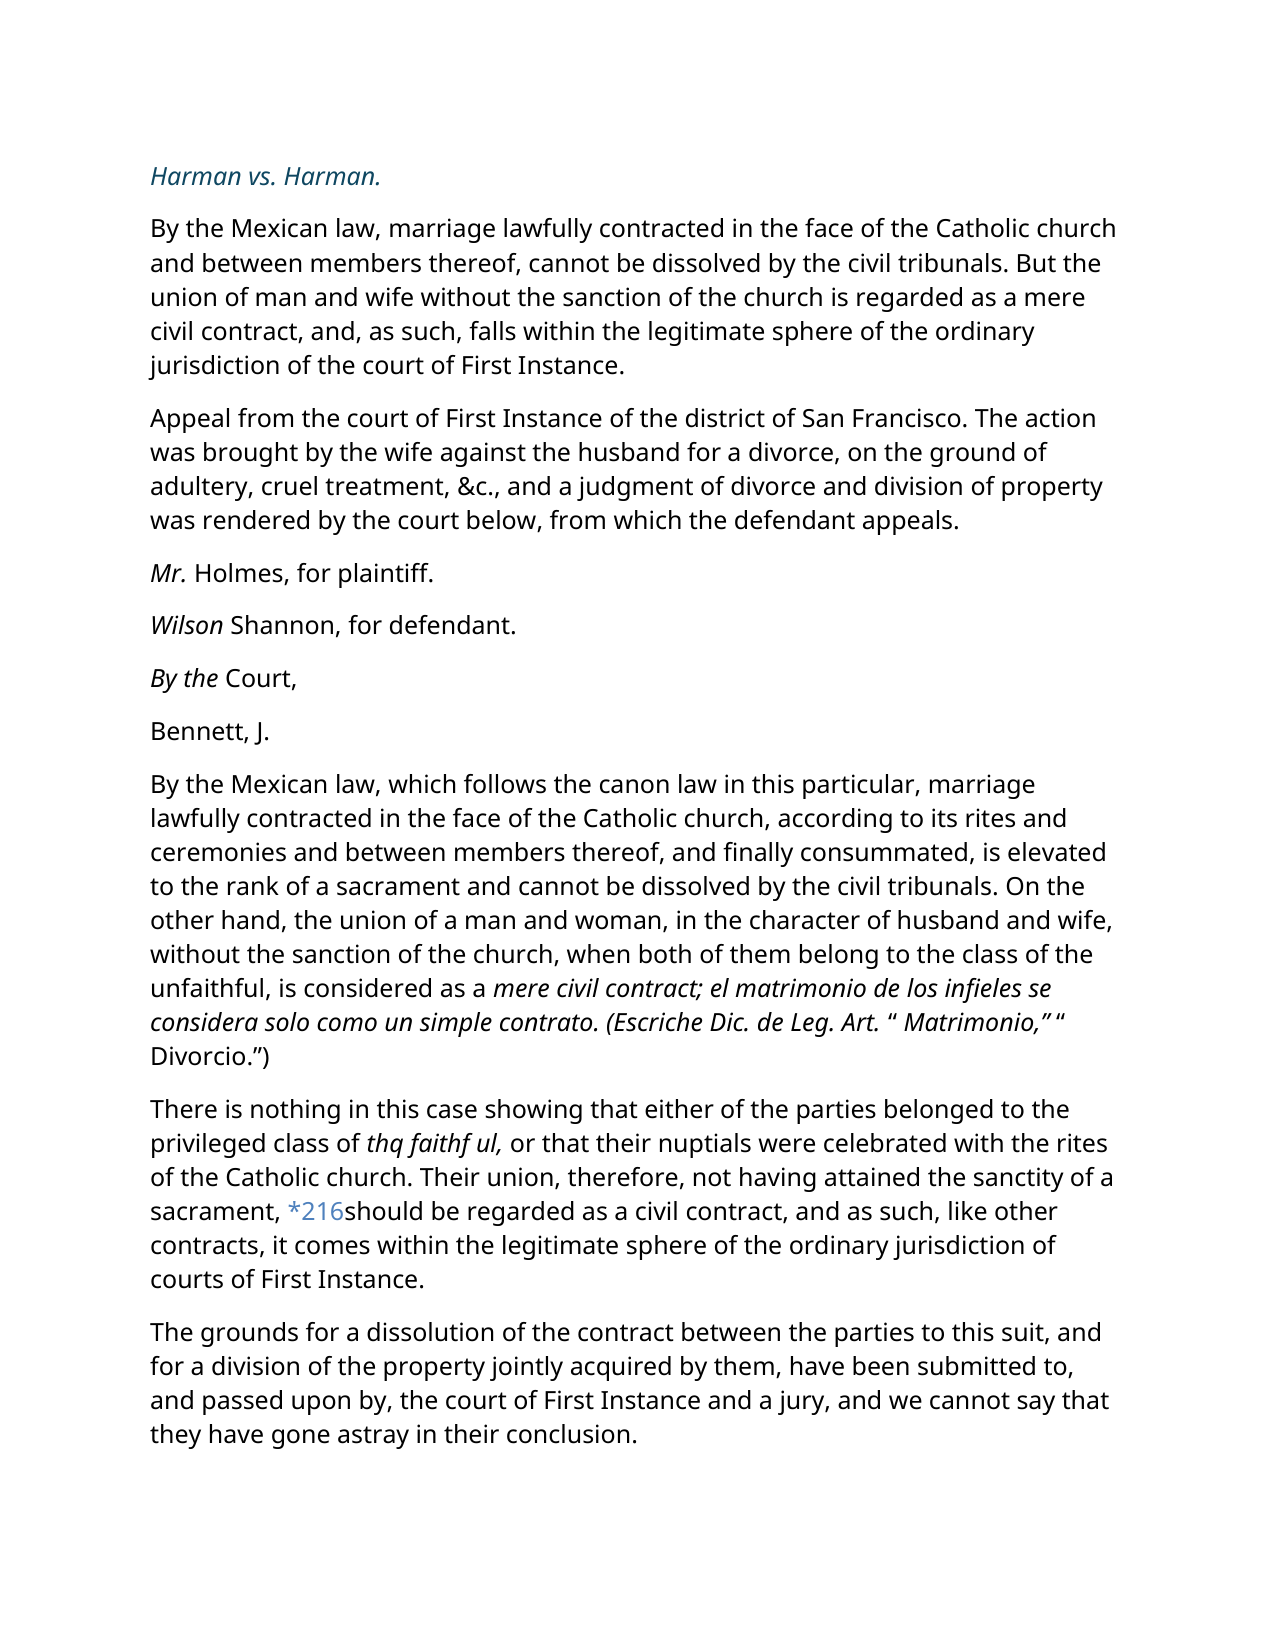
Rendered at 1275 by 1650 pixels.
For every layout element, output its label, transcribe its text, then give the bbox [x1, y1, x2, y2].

text There is nothing in this case showing that either of the parties belonged to the privileged class of thq faithf ul, or that their nuptials were celebrated with the rites of the Catholic church. Their union, therefore, not having attained the sanctity of a sacrament, *216should be regarded as a civil contract, and as such, like other contracts, it comes within the legitimate sphere of the ordinary jurisdiction of courts of First Instance. [150, 1092, 1125, 1296]
text By the Mexican law, which follows the canon law in this particular, marriage lawfully contracted in the face of the Catholic church, according to its rites and ceremonies and between members thereof, and finally consummated, is elevated to the rank of a sacrament and cannot be dissolved by the civil tribunals. On the other hand, the union of a man and woman, in the character of husband and wife, without the sanction of the church, when both of them belong to the class of the unfaithful, is considered as a mere civil contract; el matrimonio de los infieles se considera solo como un simple contrato. (Escriche Dic. de Leg. Art. “ Matrimonio,” “ Divorcio.”) [150, 766, 1125, 1073]
text Mr. Holmes, for plaintiff. [150, 555, 1125, 589]
text The grounds for a dissolution of the contract between the parties to this suit, and for a division of the property jointly acquired by them, have been submitted to, and passed upon by, the court of First Instance and a jury, and we cannot say that they have gone astray in their conclusion. [150, 1315, 1125, 1451]
text By the Mexican law, marriage lawfully contracted in the face of the Catholic church and between members thereof, cannot be dissolved by the civil tribunals. But the union of man and wife without the sanction of the church is regarded as a mere civil contract, and, as such, falls within the legitimate sphere of the ordinary jurisdiction of the court of First Instance. [150, 211, 1125, 381]
subtitle Harman vs. Harman. [150, 158, 1125, 192]
text By the Court, [150, 661, 1125, 695]
text Appeal from the court of First Instance of the district of San Francisco. The action was brought by the wife against the husband for a divorce, on the ground of adultery, cruel treatment, &c., and a judgment of divorce and division of property was rendered by the court below, from which the defendant appeals. [150, 400, 1125, 536]
text Wilson Shannon, for defendant. [150, 608, 1125, 642]
text Bennett, J. [150, 714, 1125, 748]
